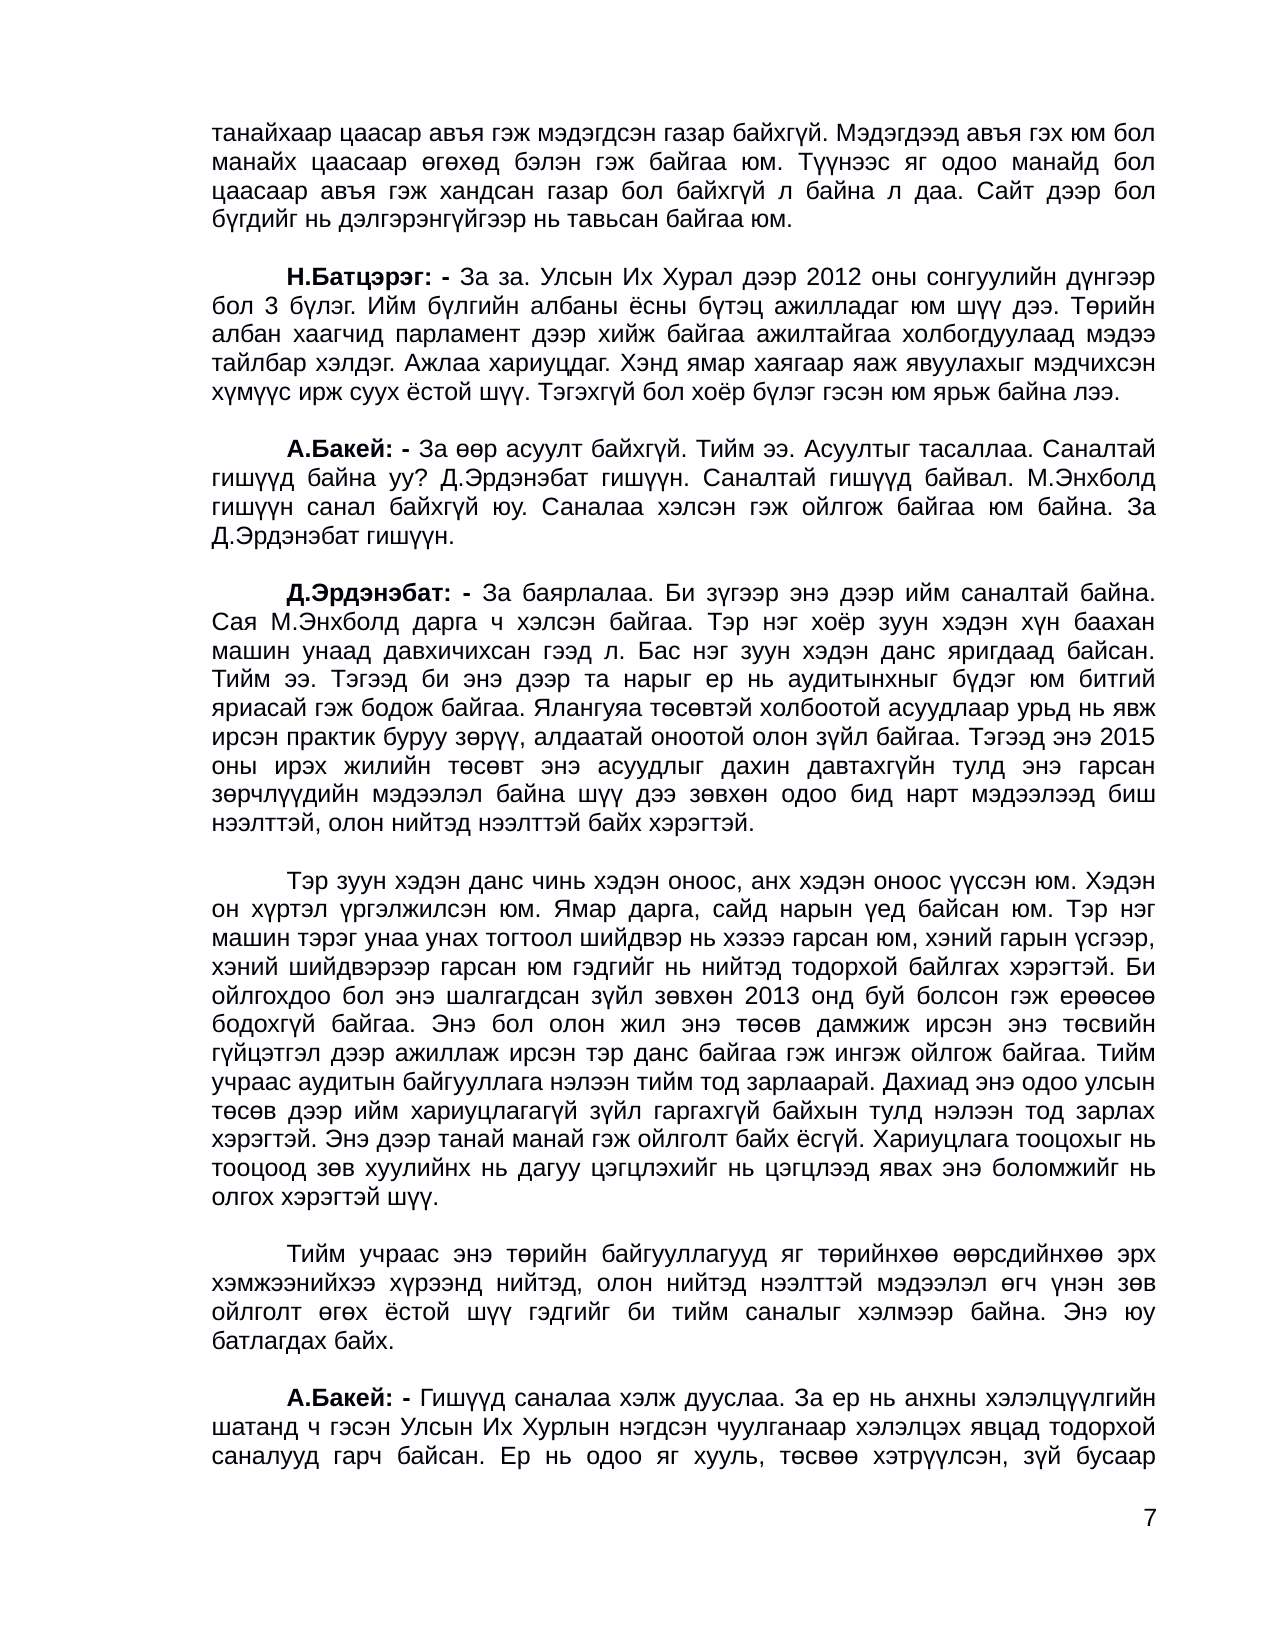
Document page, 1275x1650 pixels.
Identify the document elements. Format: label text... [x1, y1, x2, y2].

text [211, 118, 1157, 233]
text Д.Эрдэнэбат: - За баярлалаа. Би зүгээр энэ дээр ийм саналтай байна. Сая М.Энхболд дарга ч хэлсэн байгаа. Тэр нэг хоёр зуун хэдэн хүн баахан машин унаад давхичихсан гээд л. Бас нэг зуун хэдэн данс яригдаад байсан. Тийм ээ. Тэгээд би энэ дээр та нарыг ер нь аудитынхныг бүдэг юм битгий яриасай гэж бодож байгаа. Ялангуяа төсөвтэй холбоотой асуудлаар урьд нь явж ирсэн практик буруу зөрүү, алдаатай оноотой олон зүйл байгаа. Тэгээд энэ 2015 оны ирэх жилийн төсөвт энэ асуудлыг дахин давтахгүйн тулд энэ гарсан зөрчлүүдийн мэдээлэл байна шүү дээ зөвхөн одоо бид нарт мэдээлээд биш нээлттэй, олон нийтэд нээлттэй байх хэрэгтэй. [211, 578, 1157, 837]
text А.Бакей: - За өөр асуулт байхгүй. Тийм ээ. Асуултыг тасаллаа. Саналтай гишүүд байна уу? Д.Эрдэнэбат гишүүн. Саналтай гишүүд байвал. М.Энхболд гишүүн санал байхгүй юу. Саналаа хэлсэн гэж ойлгож байгаа юм байна. За Д.Эрдэнэбат гишүүн. [211, 434, 1157, 549]
text Н.Батцэрэг: - За за. Улсын Их Хурал дээр 2012 оны сонгуулийн дүнгээр бол 3 бүлэг. Ийм бүлгийн албаны ёсны бүтэц ажилладаг юм шүү дээ. Төрийн албан хаагчид парламент дээр хийж байгаа ажилтайгаа холбогдуулаад мэдээ тайлбар хэлдэг. Ажлаа хариуцдаг. Хэнд ямар хаягаар яаж явуулахыг мэдчихсэн хүмүүс ирж суух ёстой шүү. Тэгэхгүй бол хоёр бүлэг гэсэн юм ярьж байна лээ. [211, 262, 1157, 406]
text Тэр зуун хэдэн данс чинь хэдэн оноос, анх хэдэн оноос үүссэн юм. Хэдэн он хүртэл үргэлжилсэн юм. Ямар дарга, сайд нарын үед байсан юм. Тэр нэг машин тэрэг унаа унах тогтоол шийдвэр нь хэзээ гарсан юм, хэний гарын үсгээр, хэний шийдвэрээр гарсан юм гэдгийг нь нийтэд тодорхой байлгах хэрэгтэй. Би ойлгохдоо бол энэ шалгагдсан зүйл зөвхөн 2013 онд буй болсон гэж ерөөсөө бодохгүй байгаа. Энэ бол олон жил энэ төсөв дамжиж ирсэн энэ төсвийн гүйцэтгэл дээр ажиллаж ирсэн тэр данс байгаа гэж ингэж ойлгож байгаа. Тийм учраас аудитын байгууллага нэлээн тийм тод зарлаарай. Дахиад энэ одоо улсын төсөв дээр ийм хариуцлагагүй зүйл гаргахгүй байхын тулд нэлээн тод зарлах хэрэгтэй. Энэ дээр танай манай гэж ойлголт байх ёсгүй. Хариуцлага тооцохыг нь тооцоод зөв хуулийнх нь дагуу цэгцлэхийг нь цэгцлээд явах энэ боломжийг нь олгох хэрэгтэй шүү. [211, 866, 1157, 1211]
text Тийм учраас энэ төрийн байгууллагууд яг төрийнхөө өөрсдийнхөө эрх хэмжээнийхээ хүрээнд нийтэд, олон нийтэд нээлттэй мэдээлэл өгч үнэн зөв ойлголт өгөх ёстой шүү гэдгийг би тийм саналыг хэлмээр байна. Энэ юу батлагдах байх. [211, 1239, 1157, 1354]
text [211, 1383, 1157, 1469]
